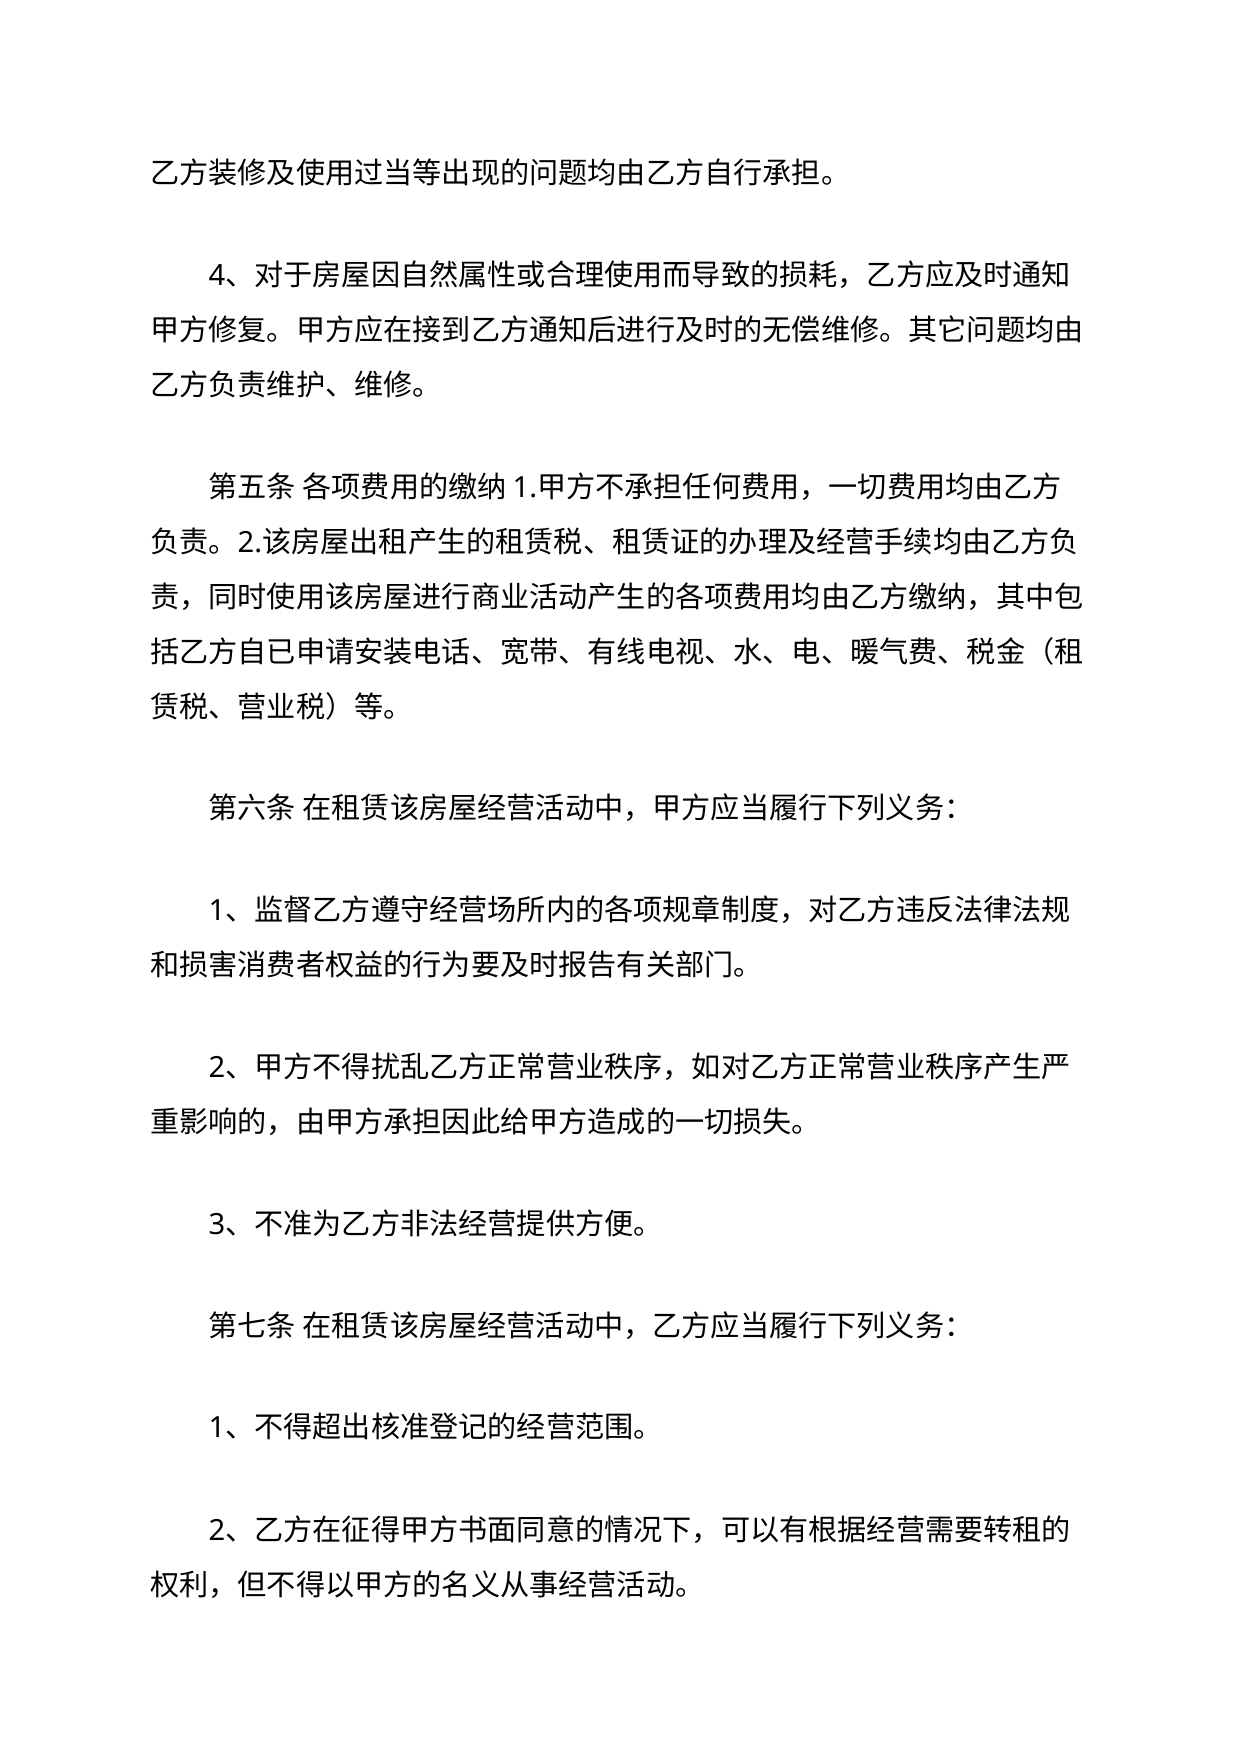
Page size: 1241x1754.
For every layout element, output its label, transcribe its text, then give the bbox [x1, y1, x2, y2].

text 2、乙方在征得甲方书面同意的情况下，可以有根据经营需要转租的权利，但不得以甲方的名义从事经营活动。 [150, 1506, 1090, 1603]
text 2、甲方不得扰乱乙方正常营业秩序，如对乙方正常营业秩序产生严重影响的，由甲方承担因此给甲方造成的一切损失。 [150, 1043, 1090, 1141]
text 3、不准为乙方非法经营提供方便。 [150, 1200, 1090, 1243]
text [150, 150, 1090, 192]
text 第五条 各项费用的缴纳1.甲方不承担任何费用，一切费用均由乙方负责。2.该房屋出租产生的租赁税、租赁证的办理及经营手续均由乙方负责，同时使用该房屋进行商业活动产生的各项费用均由乙方缴纳，其中包括乙方自已申请安装电话、宽带、有线电视、水、电、暖气费、税金（租赁税、营业税）等。 [150, 463, 1090, 726]
text 第七条 在租赁该房屋经营活动中，乙方应当履行下列义务： [150, 1302, 1090, 1344]
text 4、对于房屋因自然属性或合理使用而导致的损耗，乙方应及时通知甲方修复。甲方应在接到乙方通知后进行及时的无偿维修。其它问题均由乙方负责维护、维修。 [150, 252, 1090, 404]
text 第六条 在租赁该房屋经营活动中，甲方应当履行下列义务： [150, 785, 1090, 827]
text 1、不得超出核准登记的经营范围。 [150, 1404, 1090, 1446]
text 1、监督乙方遵守经营场所内的各项规章制度，对乙方违反法律法规和损害消费者权益的行为要及时报告有关部门。 [150, 887, 1090, 984]
